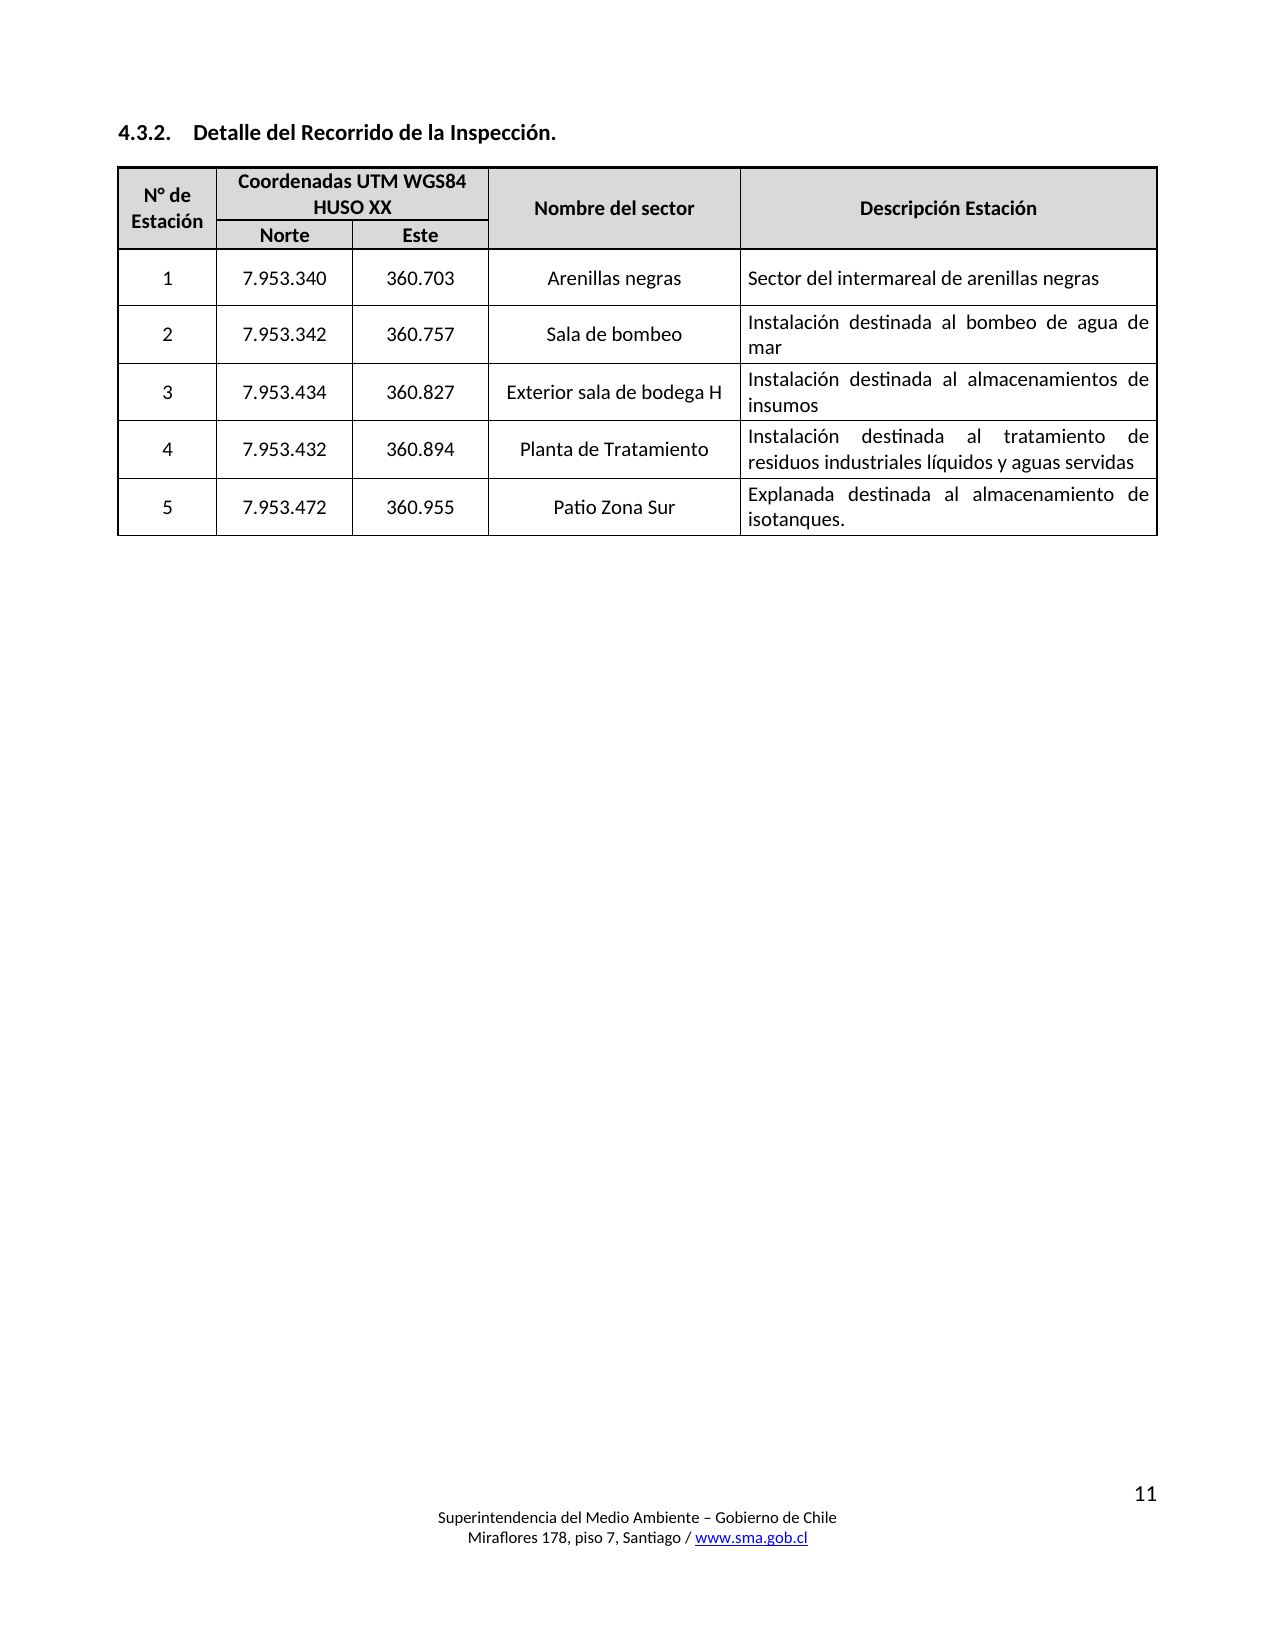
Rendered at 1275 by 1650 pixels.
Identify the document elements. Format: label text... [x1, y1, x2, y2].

table_cell 1 [119, 250, 216, 305]
table_cell 7.953.340 [217, 250, 352, 305]
table_cell 5 [119, 479, 216, 535]
table_cell 360.827 [353, 364, 488, 420]
table_header Nombre del sector [489, 169, 740, 248]
table_cell 3 [119, 364, 216, 420]
table_cell Planta de Tratamiento [489, 421, 740, 477]
table_cell 360.757 [353, 306, 488, 363]
table_cell Este [353, 221, 488, 248]
table_cell Instalación destinada al almacenamientos de insumos [741, 364, 1156, 420]
table_header N° de Estación [119, 169, 216, 248]
table_header Descripción Estación [741, 169, 1156, 248]
table_header Coordenadas UTM WGS84 HUSO XX [217, 169, 488, 219]
table_cell Instalación destinada al bombeo de agua de mar [741, 306, 1156, 363]
table_cell 360.955 [353, 479, 488, 535]
table_cell 7.953.434 [217, 364, 352, 420]
table_cell Exterior sala de bodega H [489, 364, 740, 420]
table_cell 360.703 [353, 250, 488, 305]
table_cell 7.953.342 [217, 306, 352, 363]
table_cell Explanada destinada al almacenamiento de isotanques. [741, 479, 1156, 535]
table_cell Sala de bombeo [489, 306, 740, 363]
table_cell Norte [217, 221, 352, 248]
table_cell Arenillas negras [489, 250, 740, 305]
table_cell Sector del intermareal de arenillas negras [741, 250, 1156, 305]
table_cell 360.894 [353, 421, 488, 477]
table_cell 7.953.472 [217, 479, 352, 535]
subtitle Detalle del Recorrido de la Inspección. [118, 118, 1157, 146]
table_cell Patio Zona Sur [489, 479, 740, 535]
table_cell Instalación destinada al tratamiento de residuos industriales líquidos y aguas servidas [741, 421, 1156, 477]
table_cell 4 [119, 421, 216, 477]
table_cell 7.953.432 [217, 421, 352, 477]
table_cell 2 [119, 306, 216, 363]
